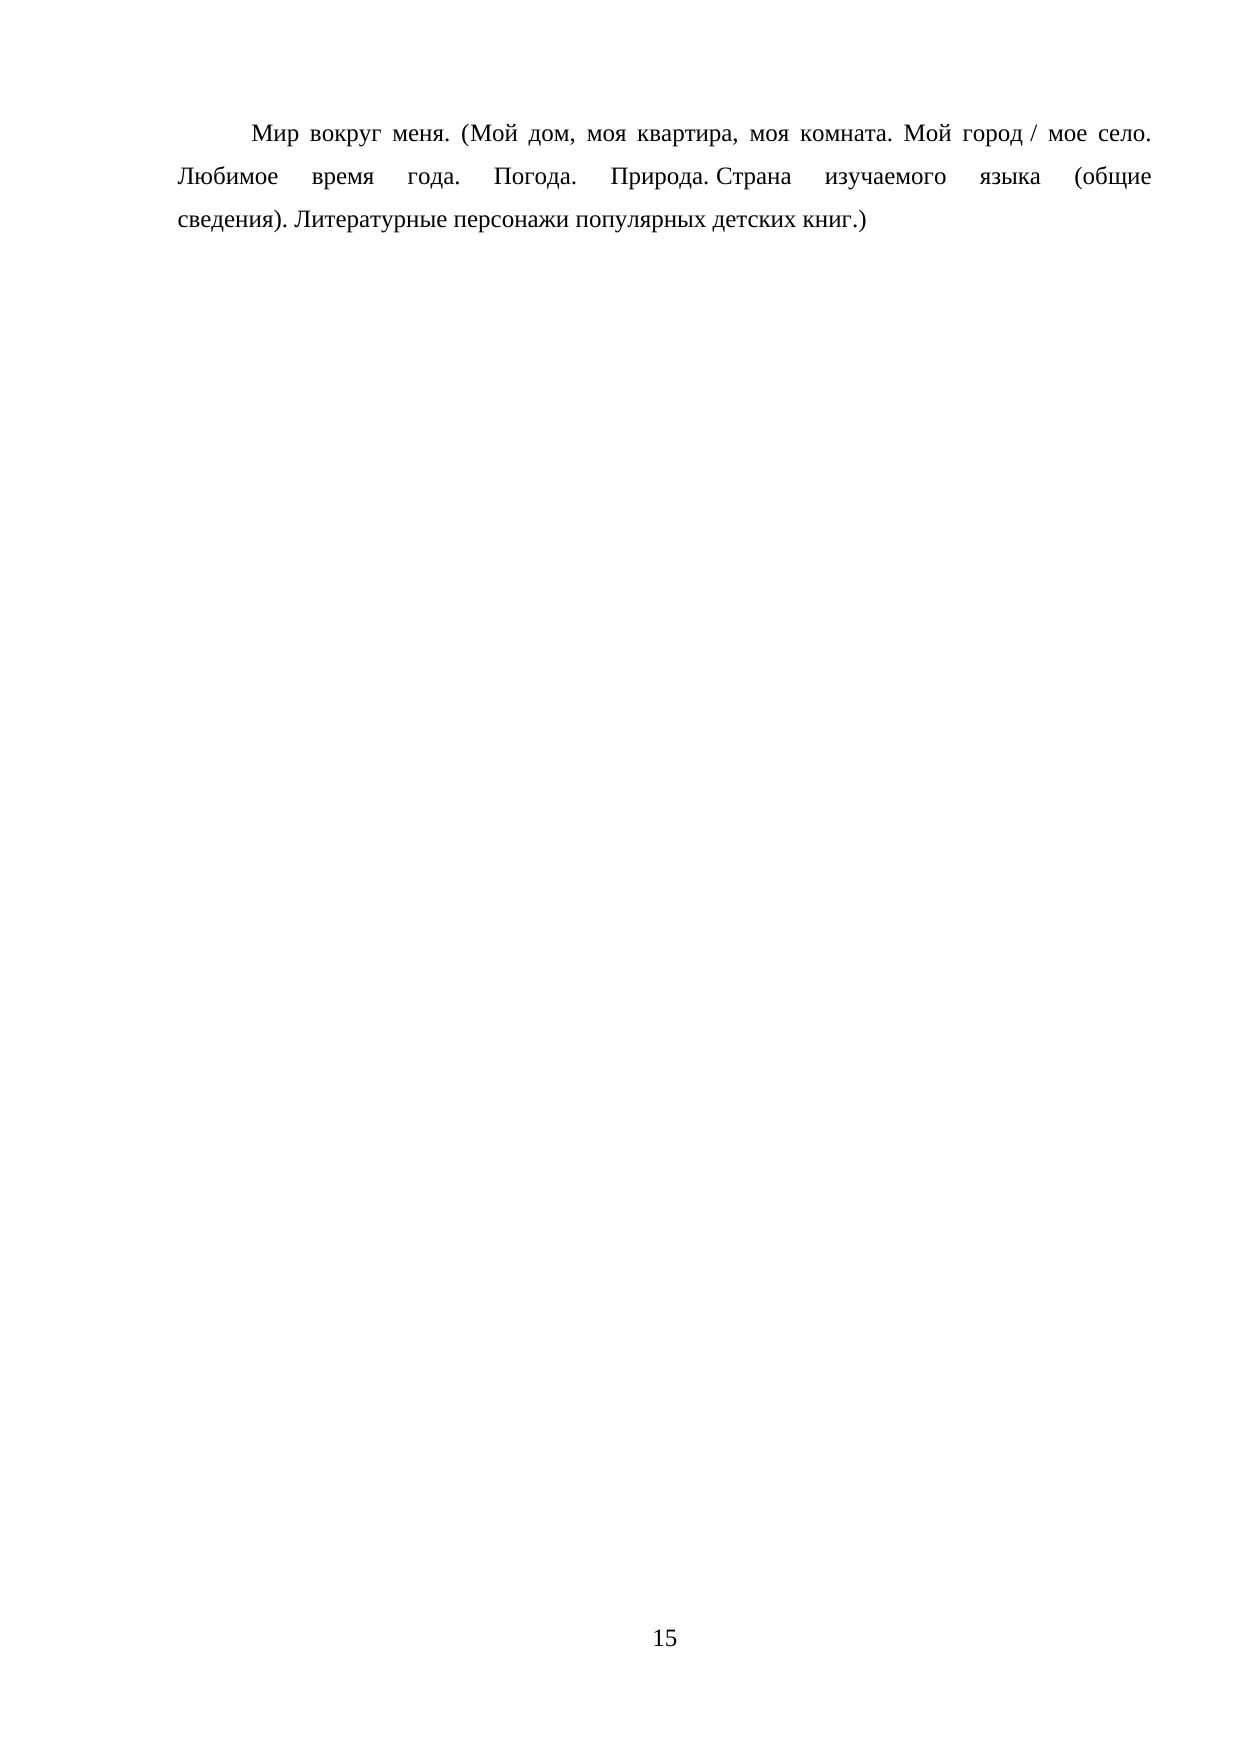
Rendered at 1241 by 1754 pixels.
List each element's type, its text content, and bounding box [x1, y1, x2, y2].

text Мир вокруг меня. (Мой дом, моя квартира, моя комната. Мой город / мое село. Любимое время года. Погода. Природа. Страна изучаемого языка (общие сведения). Литературные персонажи популярных детских книг.) [177, 118, 1152, 233]
